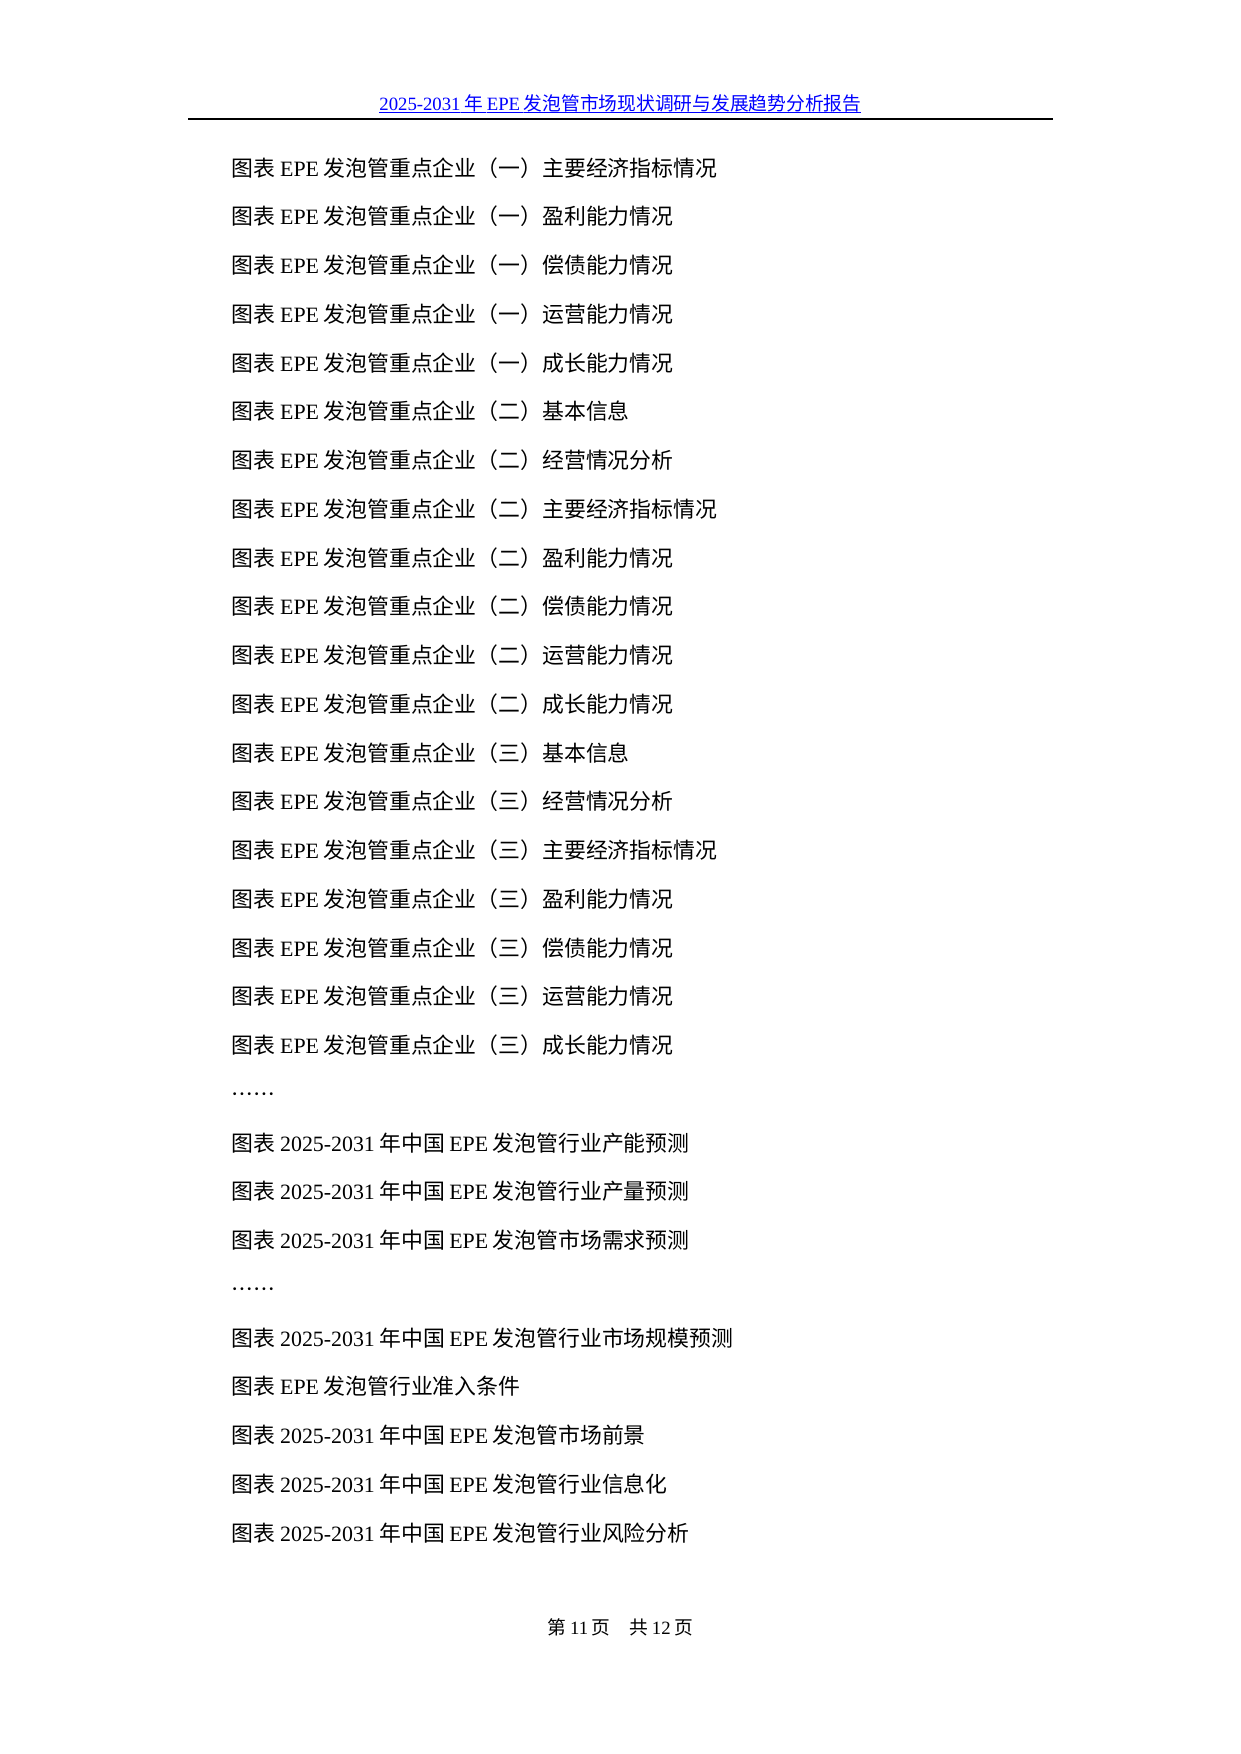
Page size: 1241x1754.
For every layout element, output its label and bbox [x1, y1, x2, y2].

text [187, 150, 1053, 1548]
